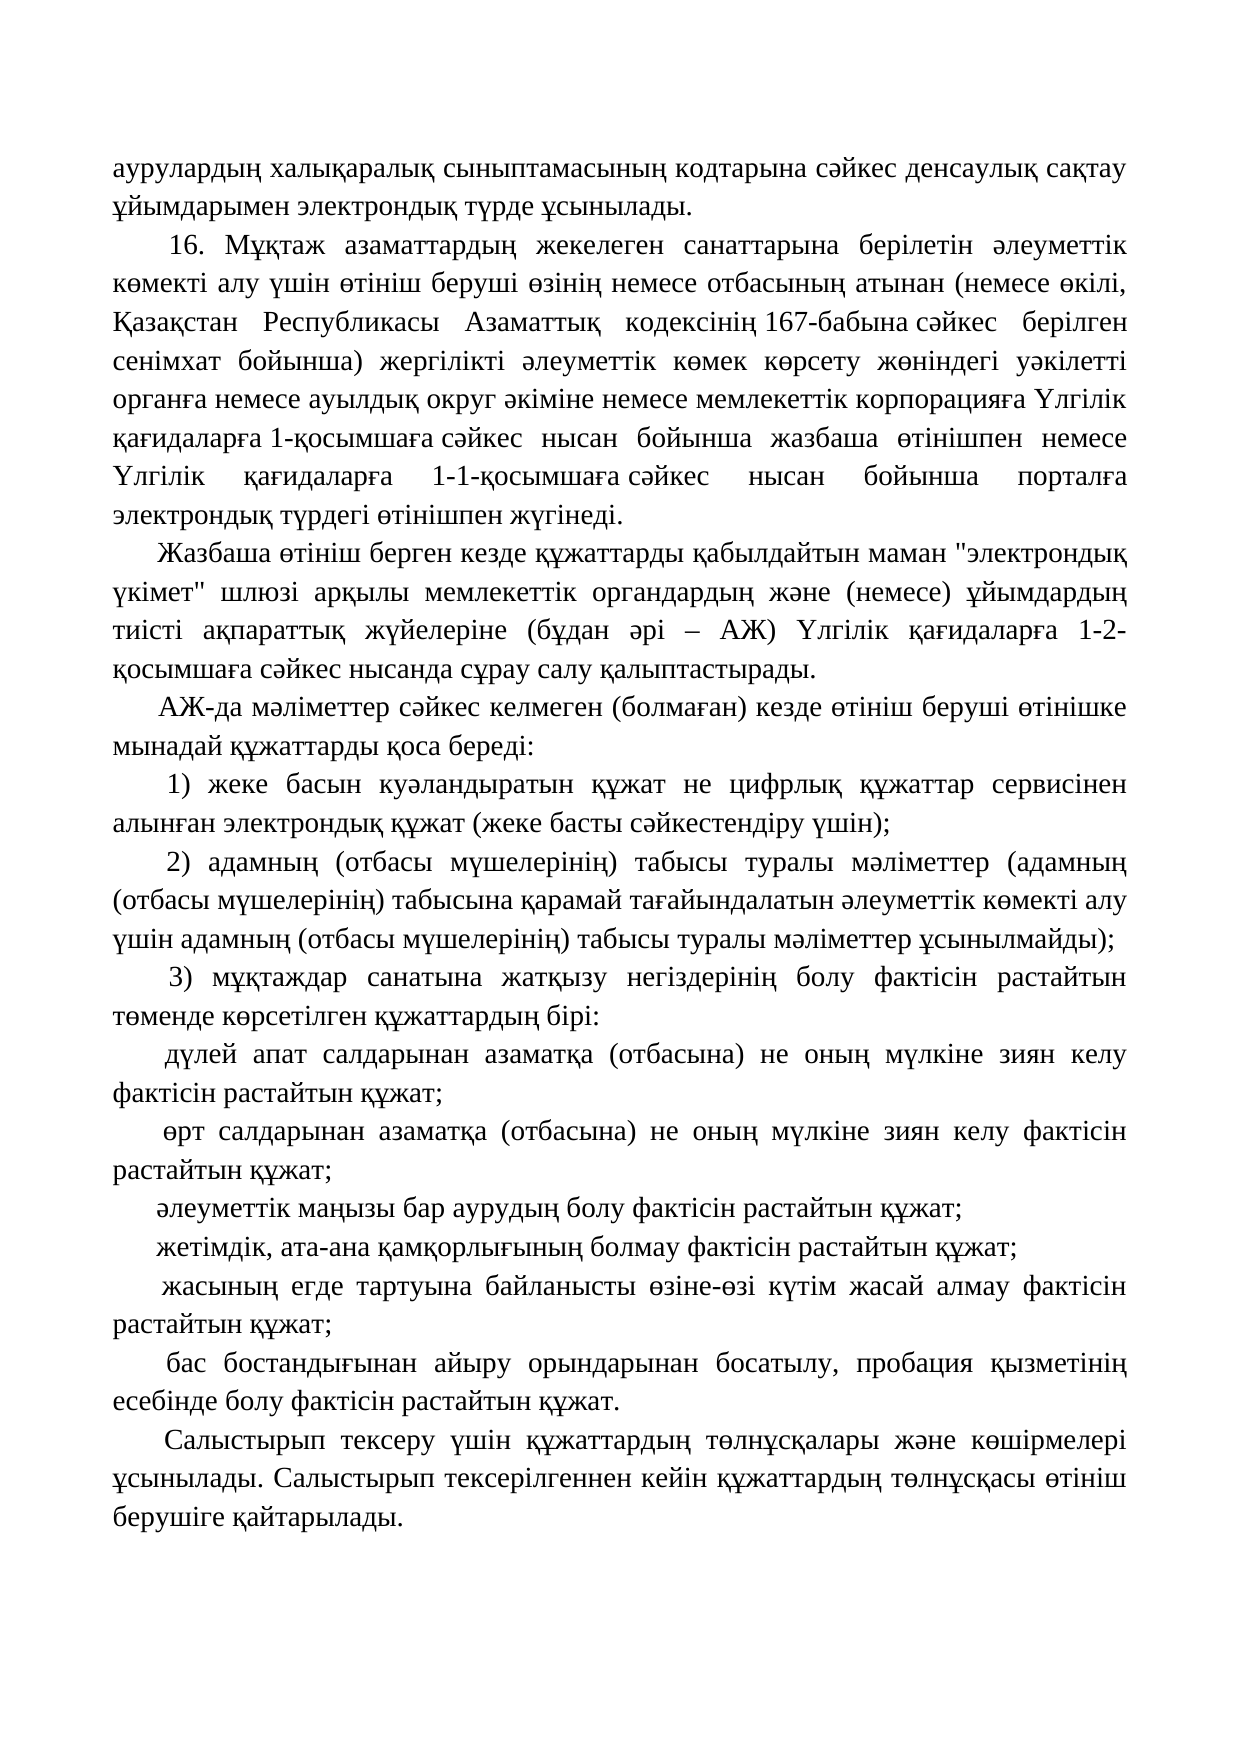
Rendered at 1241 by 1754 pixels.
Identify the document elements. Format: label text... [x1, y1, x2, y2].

text Жазбаша өтініш берген кезде құжаттарды қабылдайтын маман "электрондық үкімет" шлюзі арқылы мемлекеттік органдардың және (немесе) ұйымдардың тиісті ақпараттық жүйелеріне (бұдан әрі – АЖ) Үлгілік қағидаларға 1-2-қосымшаға сәйкес нысанда сұрау салу қалыптастырады. [112, 535, 1128, 684]
text 16. Мұқтаж азаматтардың жекелеген санаттарына берілетін әлеуметтік көмекті алу үшін өтініш беруші өзінің немесе отбасының атынан (немесе өкілі, Қазақстан Республикасы Азаматтық кодексінің 167-бабына сәйкес берілген сенімхат бойынша) жергілікті әлеуметтік көмек көрсету жөніндегі уәкілетті органға немесе ауылдық округ әкіміне немесе мемлекеттік корпорацияға Үлгілік қағидаларға 1-қосымшаға сәйкес нысан бойынша жазбаша өтінішпен немесе Үлгілік қағидаларға 1-1-қосымшаға сәйкес нысан бойынша порталға электрондық түрдегі өтінішпен жүгінеді. [112, 227, 1128, 530]
text 2) адамның (отбасы мүшелерінің) табысы туралы мәліметтер (адамның (отбасы мүшелерінің) табысына қарамай тағайындалатын әлеуметтік көмекті алу үшін адамның (отбасы мүшелерінің) табысы туралы мәліметтер ұсынылмайды); [112, 844, 1128, 954]
text 3) мұқтаждар санатына жатқызу негіздерінің болу фактісін растайтын төменде көрсетілген құжаттардың бірі: [112, 959, 1128, 1031]
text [112, 150, 1128, 222]
text бас бостандығынан айыру орындарынан босатылу, пробация қызметінің есебінде болу фактісін растайтын құжат. [112, 1345, 1128, 1417]
text дүлей апат салдарынан азаматқа (отбасына) не оның мүлкіне зиян келу фактісін растайтын құжат; [112, 1036, 1128, 1108]
text өрт салдарынан азаматқа (отбасына) не оның мүлкіне зиян келу фактісін растайтын құжат; [112, 1113, 1128, 1186]
text әлеуметтік маңызы бар аурудың болу фактісін растайтын құжат; [112, 1191, 1128, 1224]
text АЖ-да мәліметтер сәйкес келмеген (болмаған) кезде өтініш беруші өтінішке мынадай құжаттарды қоса береді: [112, 689, 1128, 762]
text 1) жеке басын куәландыратын құжат не цифрлық құжаттар сервисінен алынған электрондық құжат (жеке басты сәйкестендіру үшін); [112, 767, 1128, 839]
text жетімдік, ата-ана қамқорлығының болмау фактісін растайтын құжат; [112, 1229, 1128, 1263]
text жасының егде тартуына байланысты өзіне-өзі күтім жасай алмау фактісін растайтын құжат; [112, 1268, 1128, 1340]
text Салыстырып тексеру үшін құжаттардың төлнұсқалары және көшірмелері ұсынылады. Салыстырып тексерілгеннен кейін құжаттардың төлнұсқасы өтініш берушіге қайтарылады. [112, 1422, 1128, 1532]
